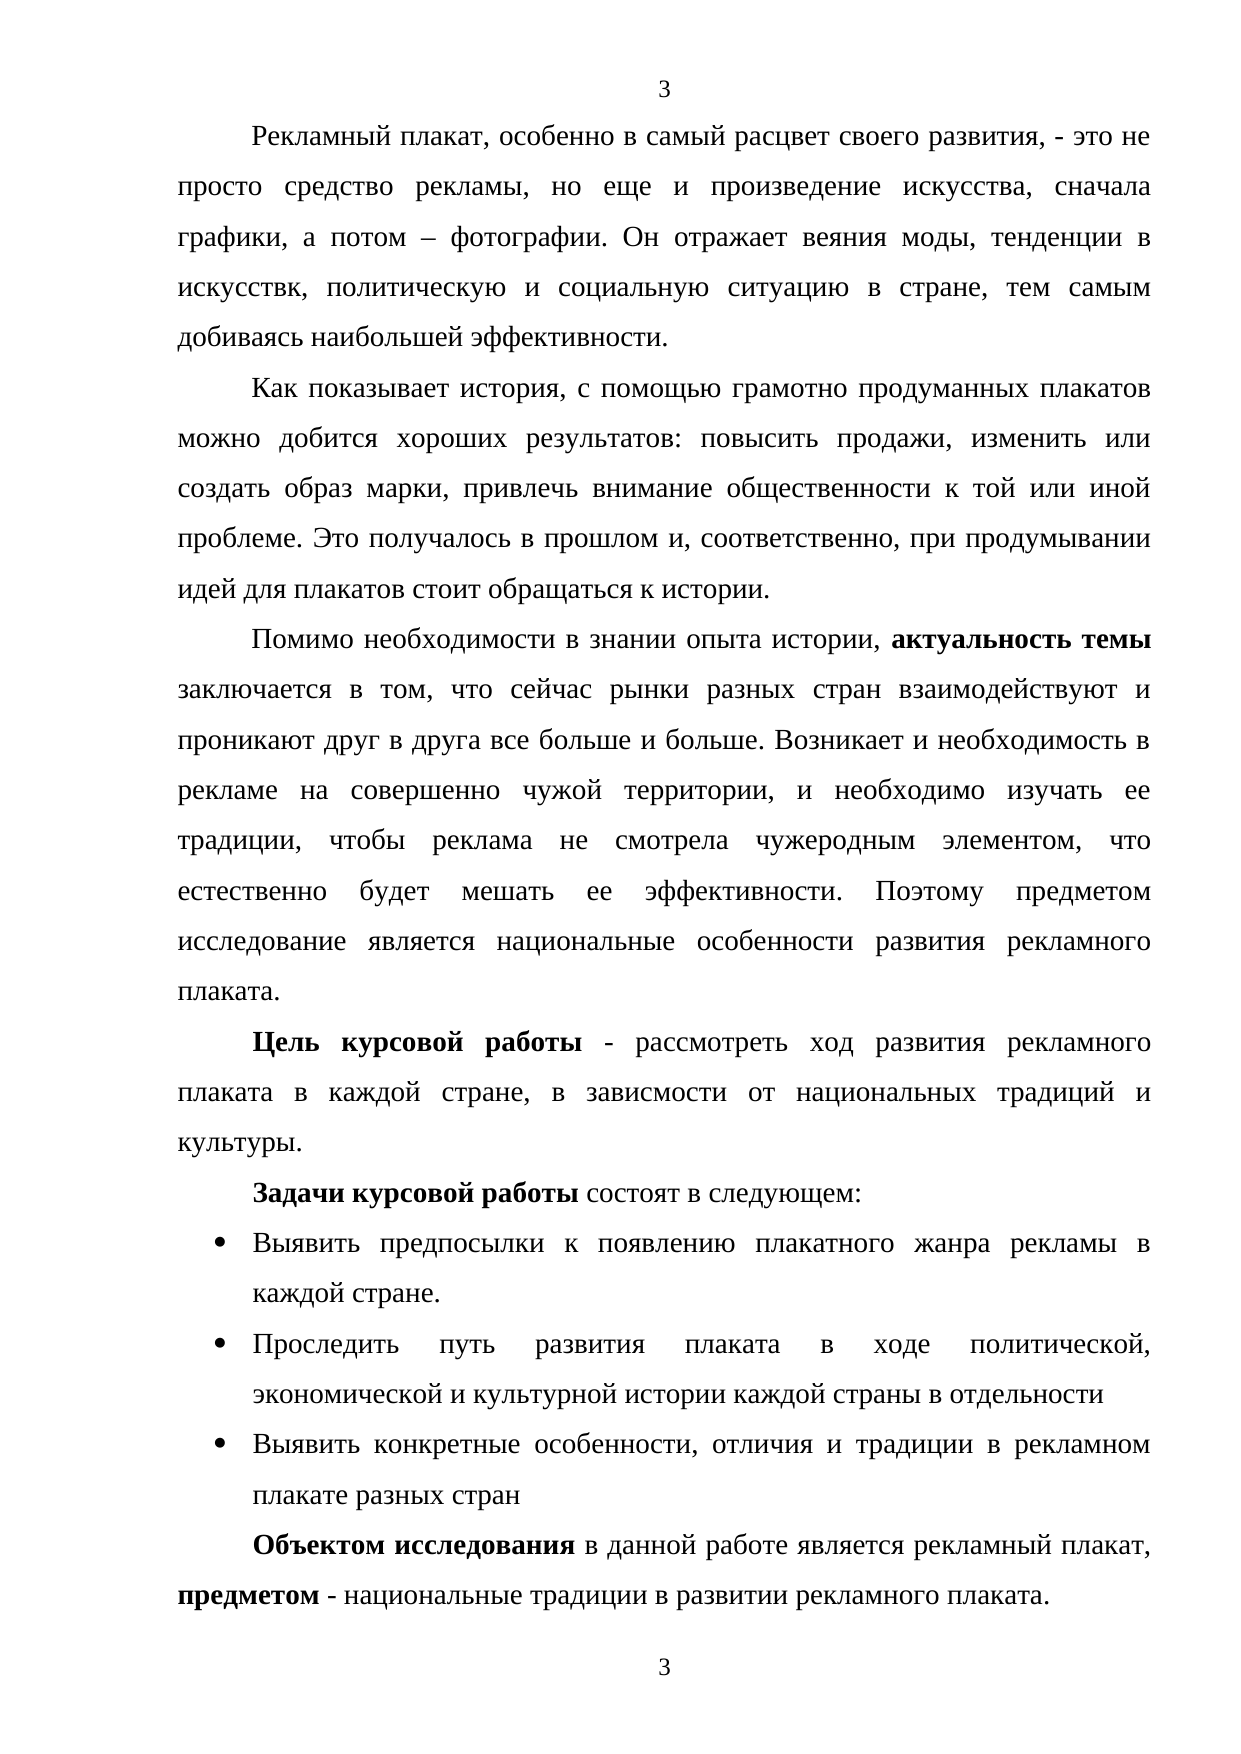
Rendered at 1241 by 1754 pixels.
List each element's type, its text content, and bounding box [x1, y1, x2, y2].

text Объектом исследования в данной работе является рекламный плакат, предметом - национальные традиции в развитии рекламного плаката. [177, 1527, 1152, 1611]
list Выявить конкретные особенности, отличия и традиции в рекламном плакате разных стран [215, 1426, 1152, 1510]
text Как показывает история, с помощью грамотно продуманных плакатов можно добится хороших результатов: повысить продажи, изменить или создать образ марки, привлечь внимание общественности к той или иной проблеме. Это получалось в прошлом и, соответственно, при продумывании идей для плакатов стоит обращаться к истории. [177, 370, 1152, 604]
text Помимо необходимости в знании опыта истории, актуальность темы заключается в том, что сейчас рынки разных стран взаимодействуют и проникают друг в друга все больше и больше. Возникает и необходимость в рекламе на совершенно чужой территории, и необходимо изучать ее традиции, чтобы реклама не смотрела чужеродным элементом, что естественно будет мешать ее эффективности. Поэтому предметом исследование является национальные особенности развития рекламного плаката. [177, 621, 1152, 1007]
text Рекламный плакат, особенно в самый расцвет своего развития, - это не просто средство рекламы, но еще и произведение искусства, сначала графики, а потом – фотографии. Он отражает веяния моды, тенденции в искусствк, политическую и социальную ситуацию в стране, тем самым добиваясь наибольшей эффективности. [177, 118, 1152, 353]
list Проследить путь развития плаката в ходе политической, экономической и культурной истории каждой страны в отдельности [215, 1326, 1152, 1410]
text Цель курсовой работы - рассмотреть ход развития рекламного плаката в каждой стране, в зависмости от национальных традиций и культуры. [177, 1024, 1152, 1158]
list Выявить предпосылки к появлению плакатного жанра рекламы в каждой стране. [215, 1225, 1152, 1309]
text Задачи курсовой работы состоят в следующем: [177, 1175, 1152, 1208]
